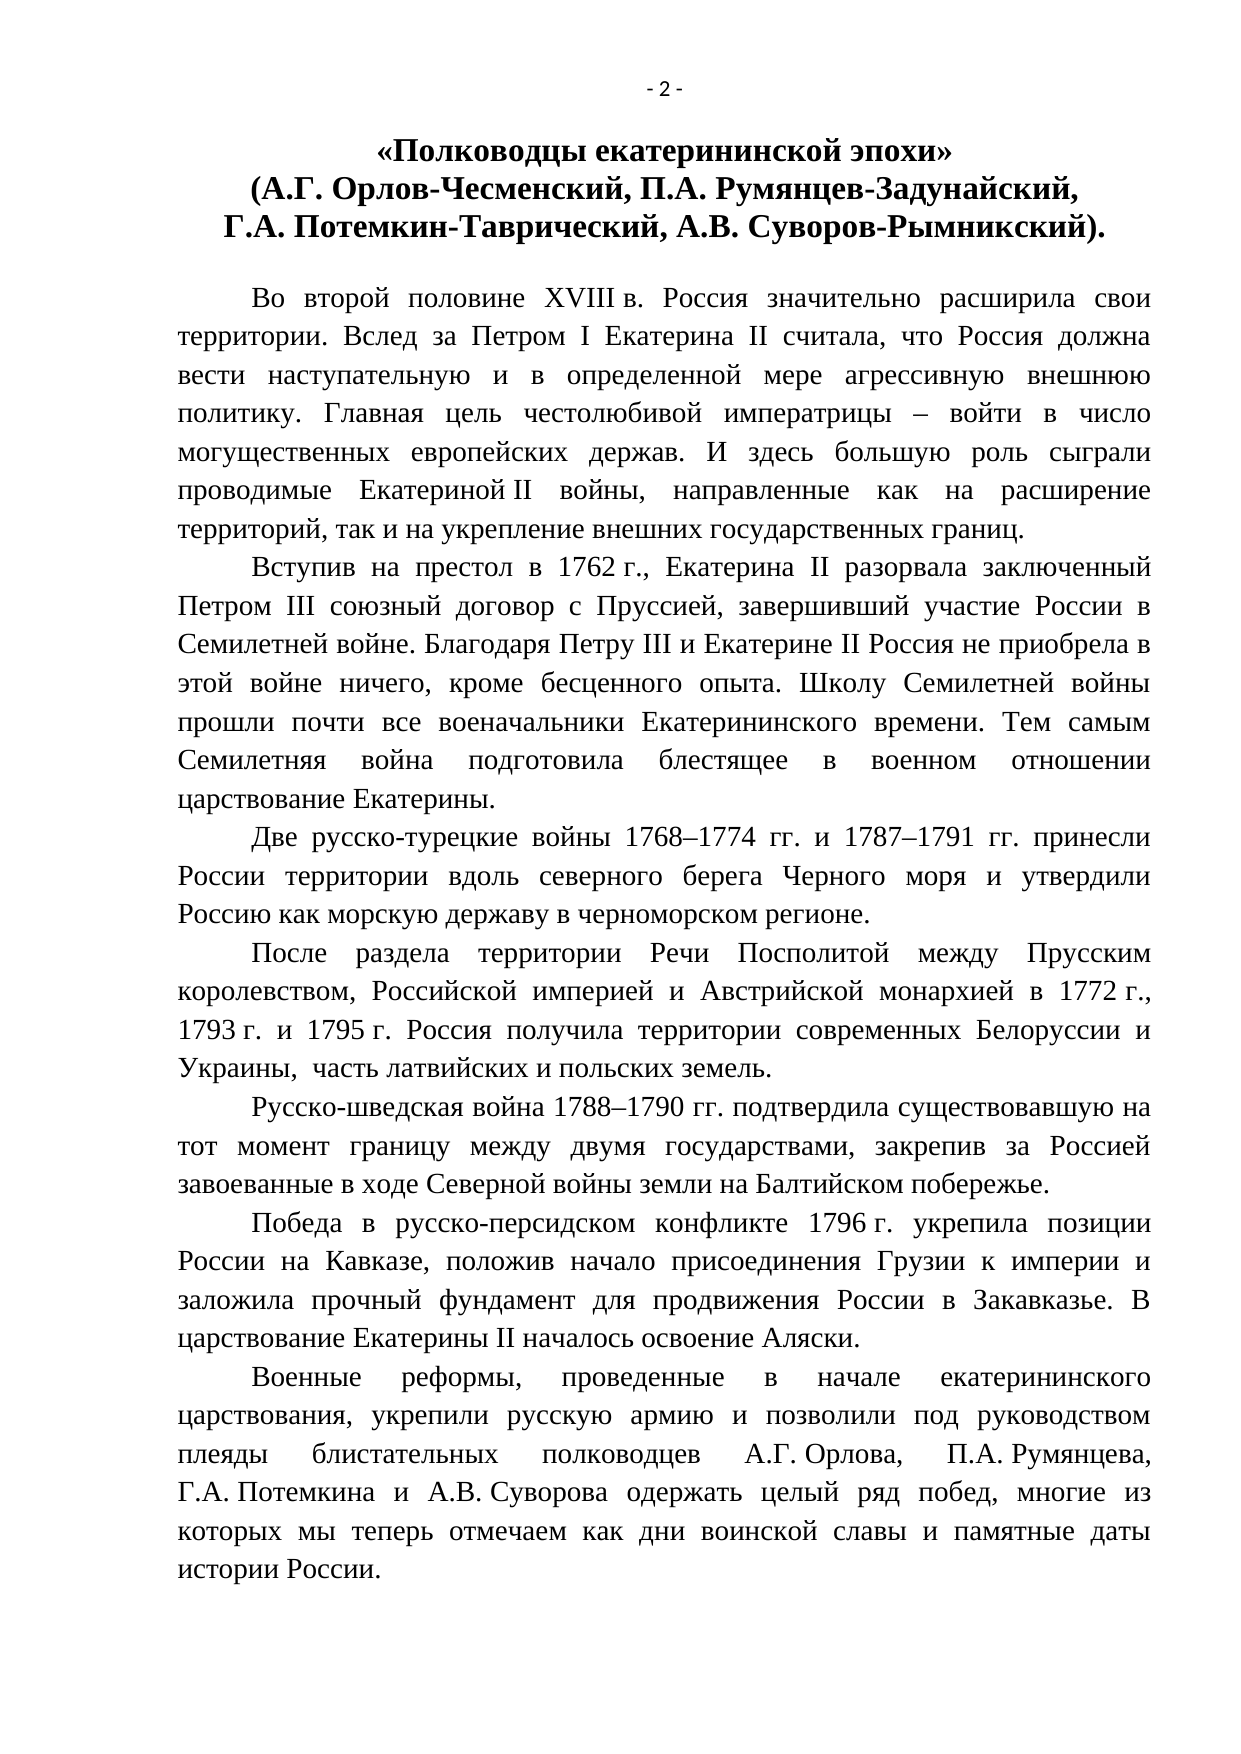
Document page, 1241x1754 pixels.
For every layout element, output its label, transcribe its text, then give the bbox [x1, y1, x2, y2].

text Военные реформы, проведенные в начале екатерининского царствования, укрепили русскую армию и позволили под руководством плеяды блистательных полководцев А.Г. Орлова, П.А. Румянцева, Г.А. Потемкина и А.В. Суворова одержать целый ряд побед, многие из которых мы теперь отмечаем как дни воинской славы и памятные даты истории России. [177, 1359, 1152, 1585]
text «Полководцы екатерининской эпохи» [177, 130, 1152, 168]
text Русско-шведская война 1788–1790 гг. подтвердила существовавшую на тот момент границу между двумя государствами, закрепив за Россией завоеванные в ходе Северной войны земли на Балтийском побережье. [177, 1089, 1152, 1200]
text Г.А. Потемкин-Таврический, А.В. Суворов-Рымникский). [177, 206, 1152, 245]
text (А.Г. Орлов-Чесменский, П.А. Румянцев-Задунайский, [177, 168, 1152, 206]
text После раздела территории Речи Посполитой между Прусским королевством, Российской империей и Австрийской монархией в 1772 г., 1793 г. и 1795 г. Россия получила территории современных Белоруссии и Украины, часть латвийских и польских земель. [177, 935, 1152, 1084]
text Две русско-турецкие войны 1768–1774 гг. и 1787–1791 гг. принесли России территории вдоль северного берега Черного моря и утвердили Россию как морскую державу в черноморском регионе. [177, 819, 1152, 930]
text Во второй половине XVIII в. Россия значительно расширила свои территории. Вслед за Петром I Екатерина II считала, что Россия должна вести наступательную и в определенной мере агрессивную внешнюю политику. Главная цель честолюбивой императрицы – войти в число могущественных европейских держав. И здесь большую роль сыграли проводимые Екатериной II войны, направленные как на расширение территорий, так и на укрепление внешних государственных границ. [177, 280, 1152, 544]
text Вступив на престол в 1762 г., Екатерина II разорвала заключенный Петром III союзный договор с Пруссией, завершивший участие России в Семилетней войне. Благодаря Петру III и Екатерине II Россия не приобрела в этой войне ничего, кроме бесценного опыта. Школу Семилетней войны прошли почти все военачальники Екатерининского времени. Тем самым Семилетняя война подготовила блестящее в военном отношении царствование Екатерины. [177, 549, 1152, 814]
text Победа в русско-персидском конфликте 1796 г. укрепила позиции России на Кавказе, положив начало присоединения Грузии к империи и заложила прочный фундамент для продвижения России в Закавказье. В царствование Екатерины II началось освоение Аляски. [177, 1205, 1152, 1354]
